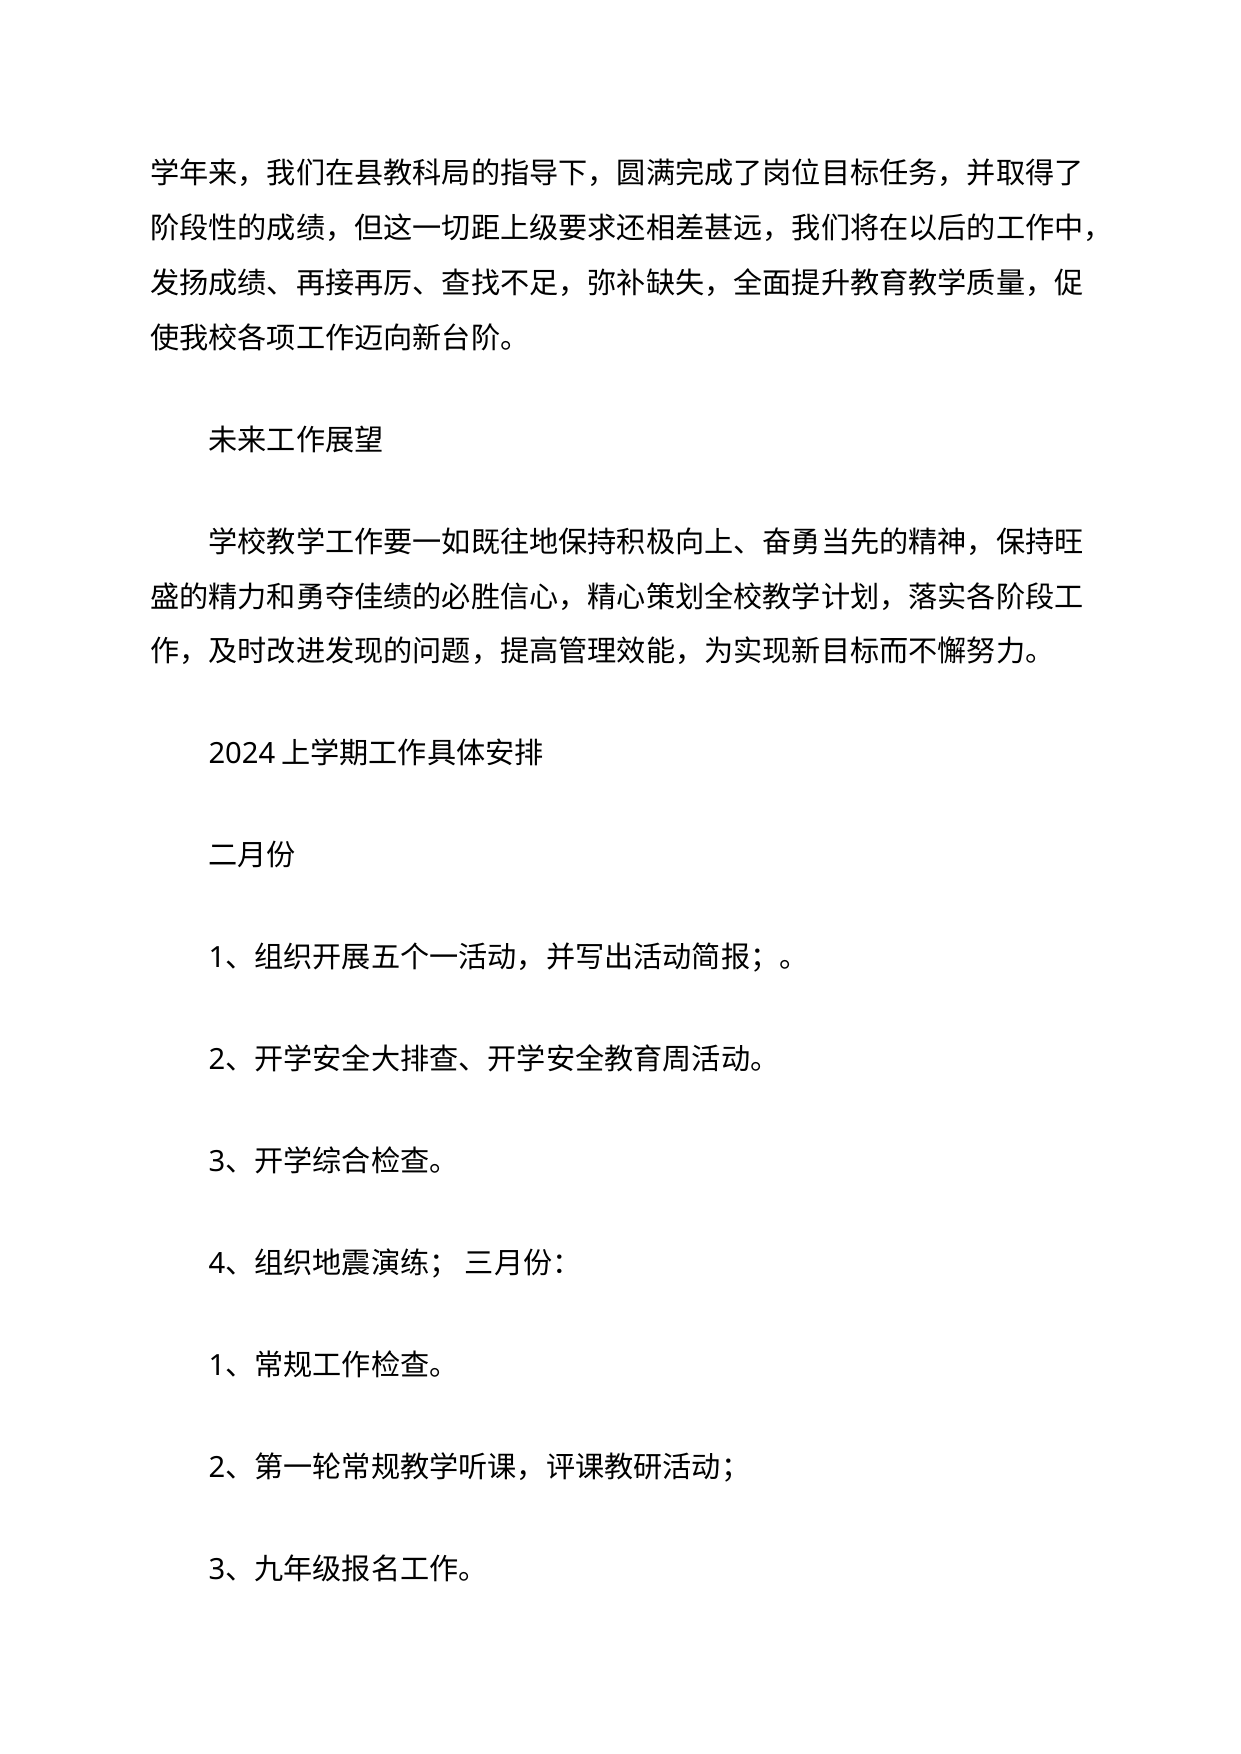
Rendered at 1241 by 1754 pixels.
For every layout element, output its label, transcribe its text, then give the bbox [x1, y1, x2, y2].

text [150, 150, 1090, 357]
text 2、开学安全大排查、开学安全教育周活动。 [150, 1036, 1090, 1078]
text 2、第一轮常规教学听课，评课教研活动； [150, 1443, 1090, 1486]
text 3、开学综合检查。 [150, 1137, 1090, 1180]
text 1、常规工作检查。 [150, 1341, 1090, 1384]
text 3、九年级报名工作。 [150, 1545, 1090, 1588]
text 未来工作展望 [150, 416, 1090, 459]
text 4、组织地震演练； 三月份： [150, 1239, 1090, 1282]
text 2024上学期工作具体安排 [150, 730, 1090, 772]
text 1、组织开展五个一活动，并写出活动简报；。 [150, 933, 1090, 976]
text 学校教学工作要一如既往地保持积极向上、奋勇当先的精神，保持旺盛的精力和勇夺佳绩的必胜信心，精心策划全校教学计划，落实各阶段工作，及时改进发现的问题，提高管理效能，为实现新目标而不懈努力。 [150, 518, 1090, 670]
text 二月份 [150, 832, 1090, 874]
